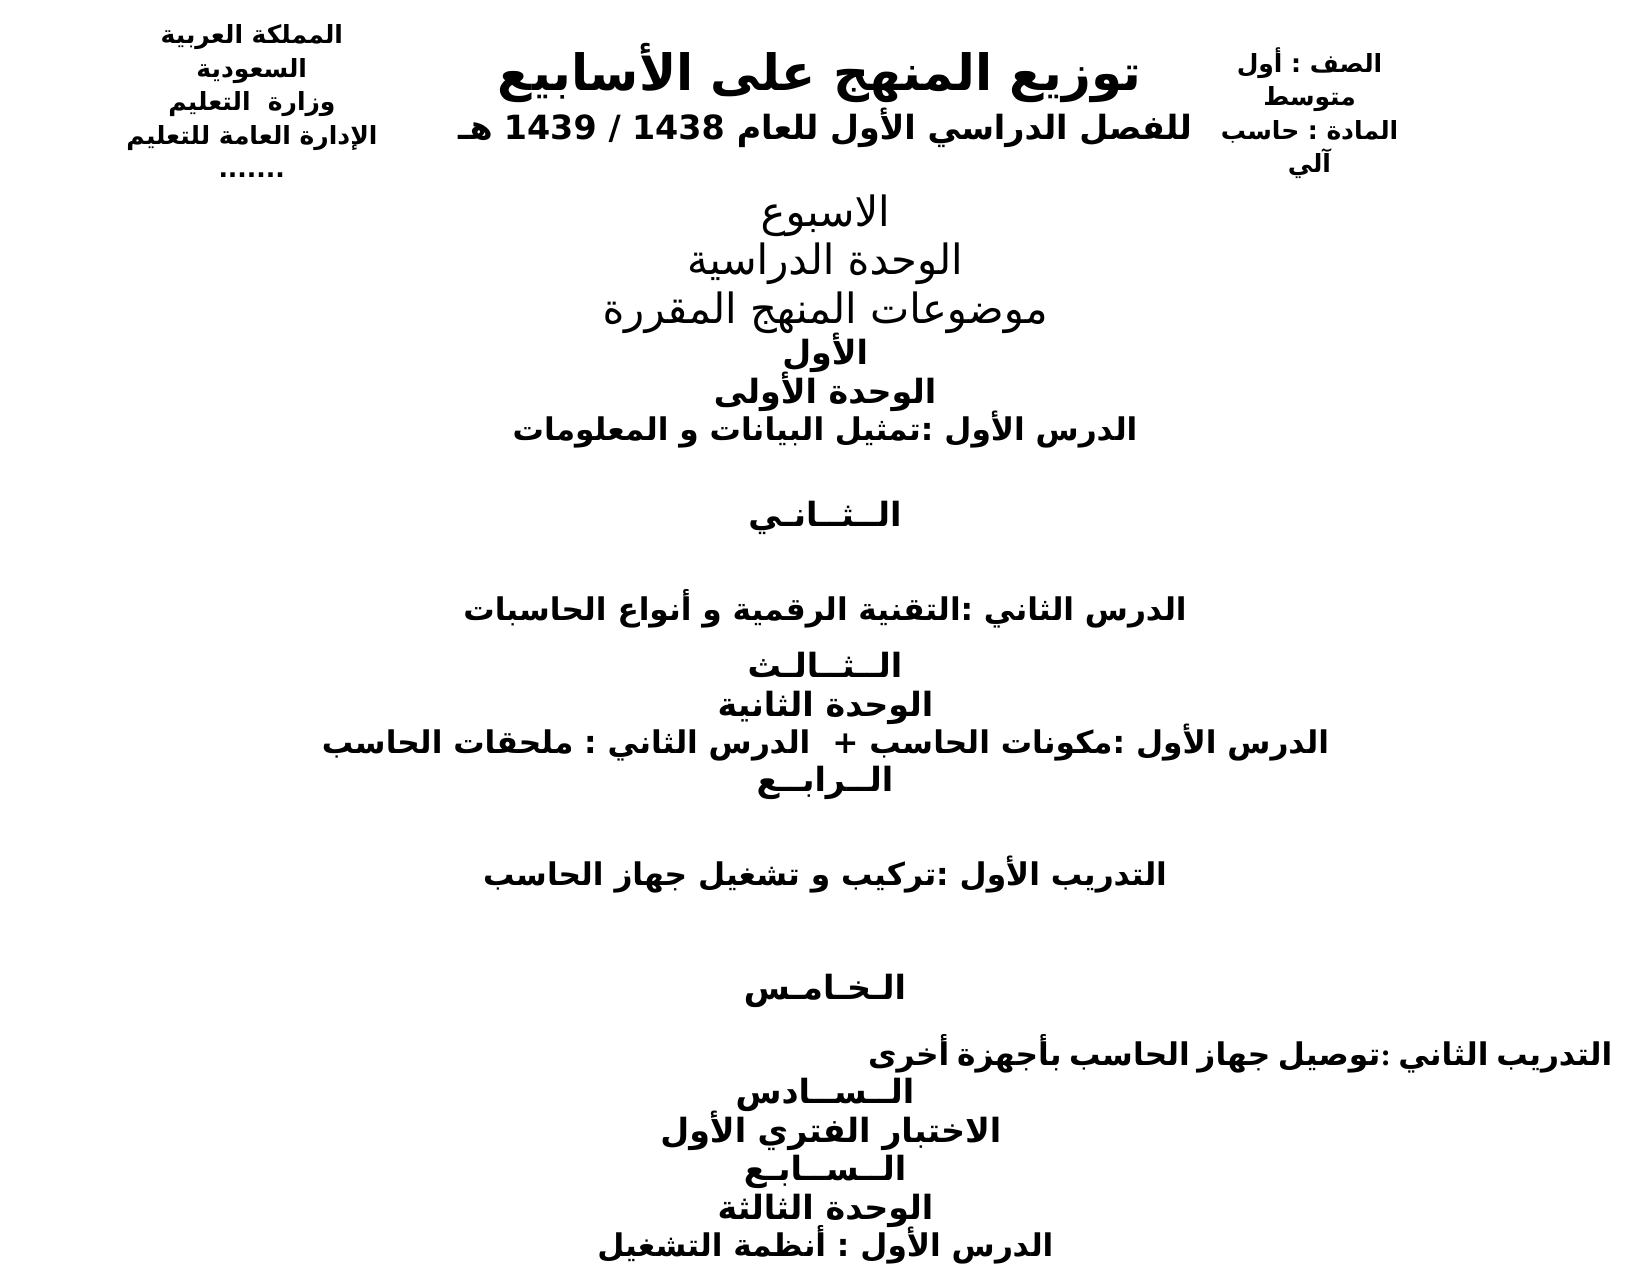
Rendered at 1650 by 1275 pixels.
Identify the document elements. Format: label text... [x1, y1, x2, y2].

text توزيع المنهج على الأسابيع [37, 44, 1613, 102]
text للفصل الدراسي الأول للعام 1438 / 1439 هـ [37, 108, 1613, 147]
